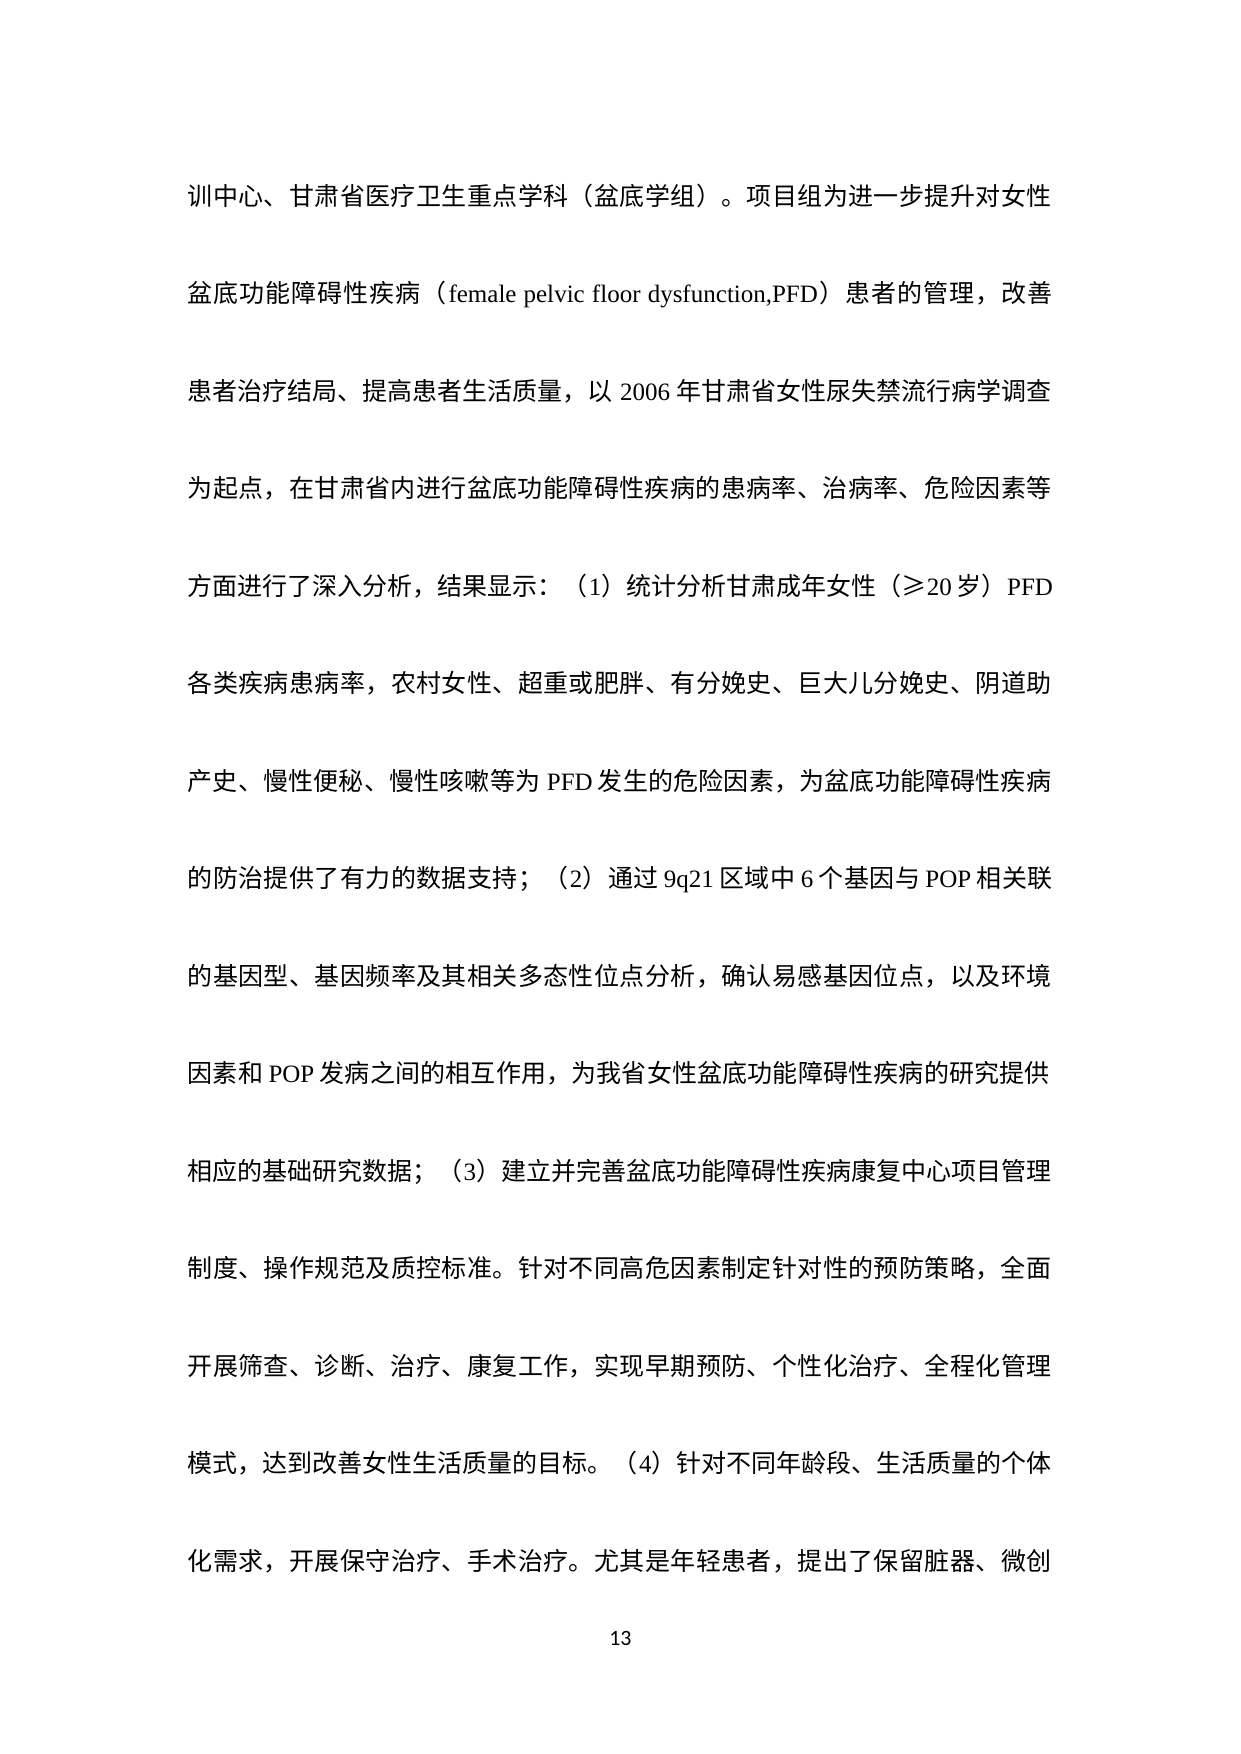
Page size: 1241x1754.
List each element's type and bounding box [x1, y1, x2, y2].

text [187, 162, 1053, 1592]
